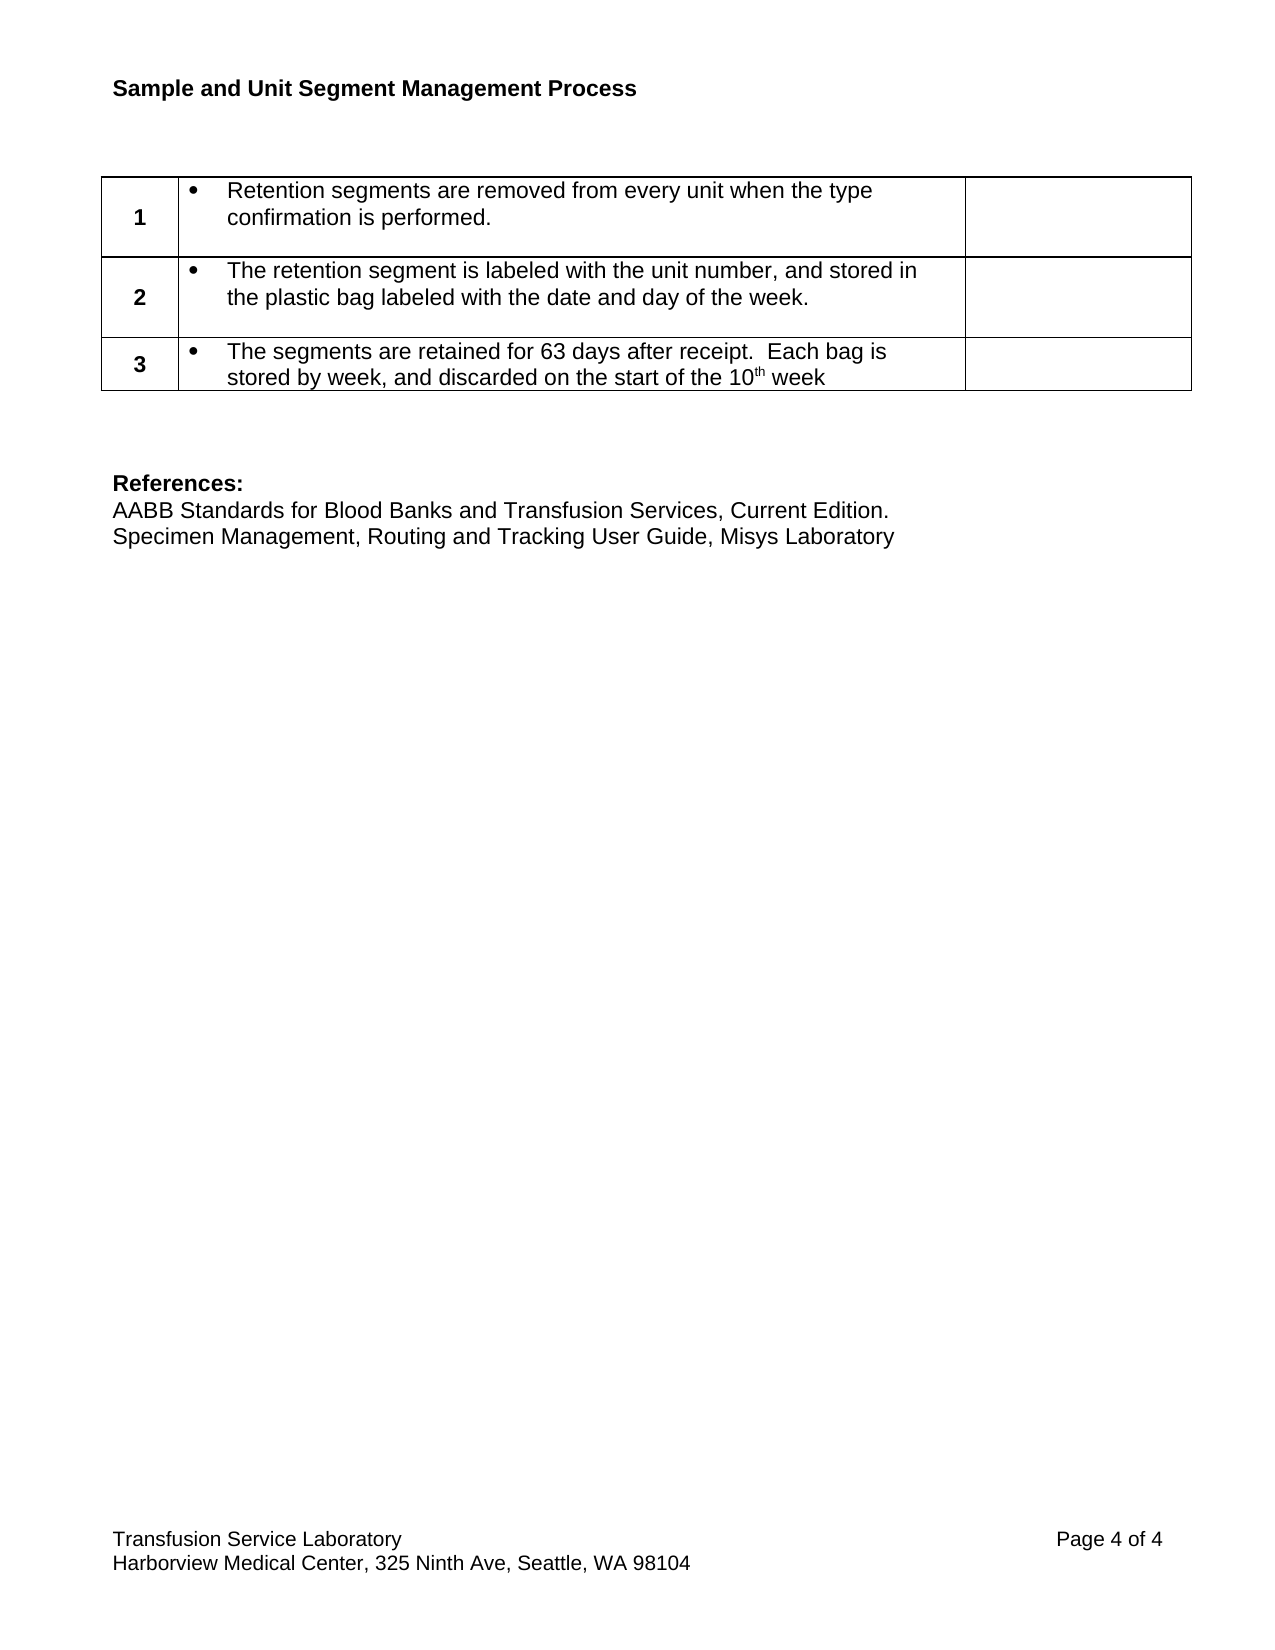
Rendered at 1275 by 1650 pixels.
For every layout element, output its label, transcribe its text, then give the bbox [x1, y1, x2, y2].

text References: [112, 470, 1181, 497]
text Specimen Management, Routing and Tracking User Guide, Misys Laboratory [112, 523, 1181, 549]
table_header 1 [102, 178, 178, 256]
text AABB Standards for Blood Banks and Transfusion Services, Current Edition. [112, 497, 1181, 523]
table_cell The retention segment is labeled with the unit number, and stored in the plastic bag labeled with the date and day of the week. [179, 258, 965, 337]
table_header [966, 178, 1191, 256]
table_cell 3 [102, 338, 178, 390]
table_cell [966, 338, 1191, 390]
table_cell [966, 258, 1191, 337]
table_cell 2 [102, 258, 178, 337]
table_cell The segments are retained for 63 days after receipt. Each bag is stored by week, and discarded on the start of the 10th week [179, 338, 965, 390]
table_header Retention segments are removed from every unit when the type confirmation is performed. [179, 178, 965, 256]
